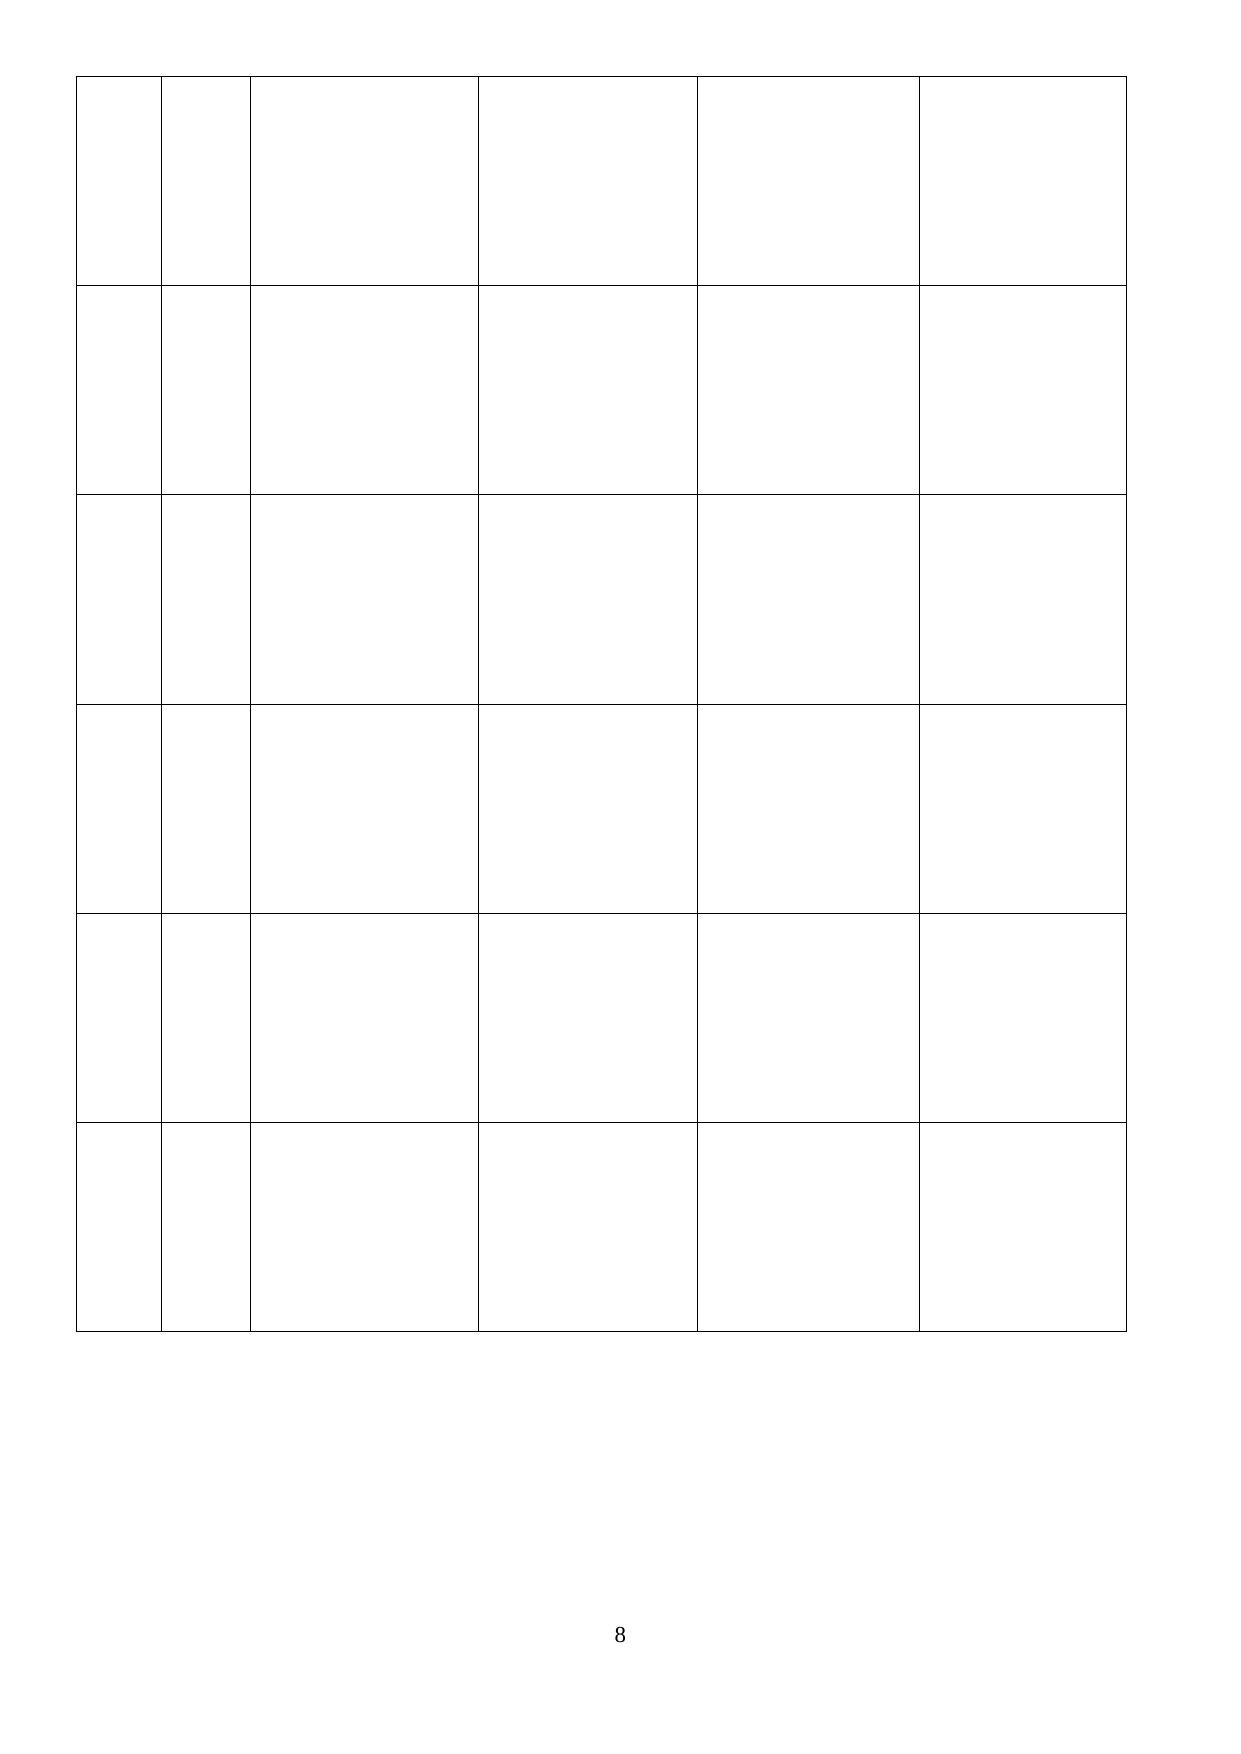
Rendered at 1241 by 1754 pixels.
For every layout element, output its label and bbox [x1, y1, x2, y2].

table_cell [251, 495, 478, 703]
table_cell [251, 77, 478, 285]
table_cell [77, 1123, 161, 1331]
table_cell [162, 495, 250, 703]
table_cell [162, 1123, 250, 1331]
table_cell [77, 495, 161, 703]
table_cell [479, 1123, 697, 1331]
table_cell [920, 495, 1126, 703]
table_cell [251, 914, 478, 1122]
table_cell [698, 77, 919, 285]
table_cell [479, 495, 697, 703]
table_cell [479, 914, 697, 1122]
table_cell [920, 1123, 1126, 1331]
table_cell [920, 914, 1126, 1122]
table_cell [162, 286, 250, 494]
table_cell [251, 1123, 478, 1331]
table_cell [162, 914, 250, 1122]
table_cell [77, 705, 161, 913]
table_cell [77, 286, 161, 494]
table_cell [920, 705, 1126, 913]
table_cell [162, 705, 250, 913]
table_cell [479, 77, 697, 285]
table_cell [698, 914, 919, 1122]
table_cell [251, 286, 478, 494]
table_cell [920, 286, 1126, 494]
table_cell [698, 705, 919, 913]
table_cell [698, 286, 919, 494]
table_cell [698, 495, 919, 703]
table_cell [77, 914, 161, 1122]
table_cell [77, 77, 161, 285]
table_cell [162, 77, 250, 285]
table_cell [251, 705, 478, 913]
table_cell [920, 77, 1126, 285]
table_cell [479, 705, 697, 913]
table_cell [698, 1123, 919, 1331]
table_cell [479, 286, 697, 494]
